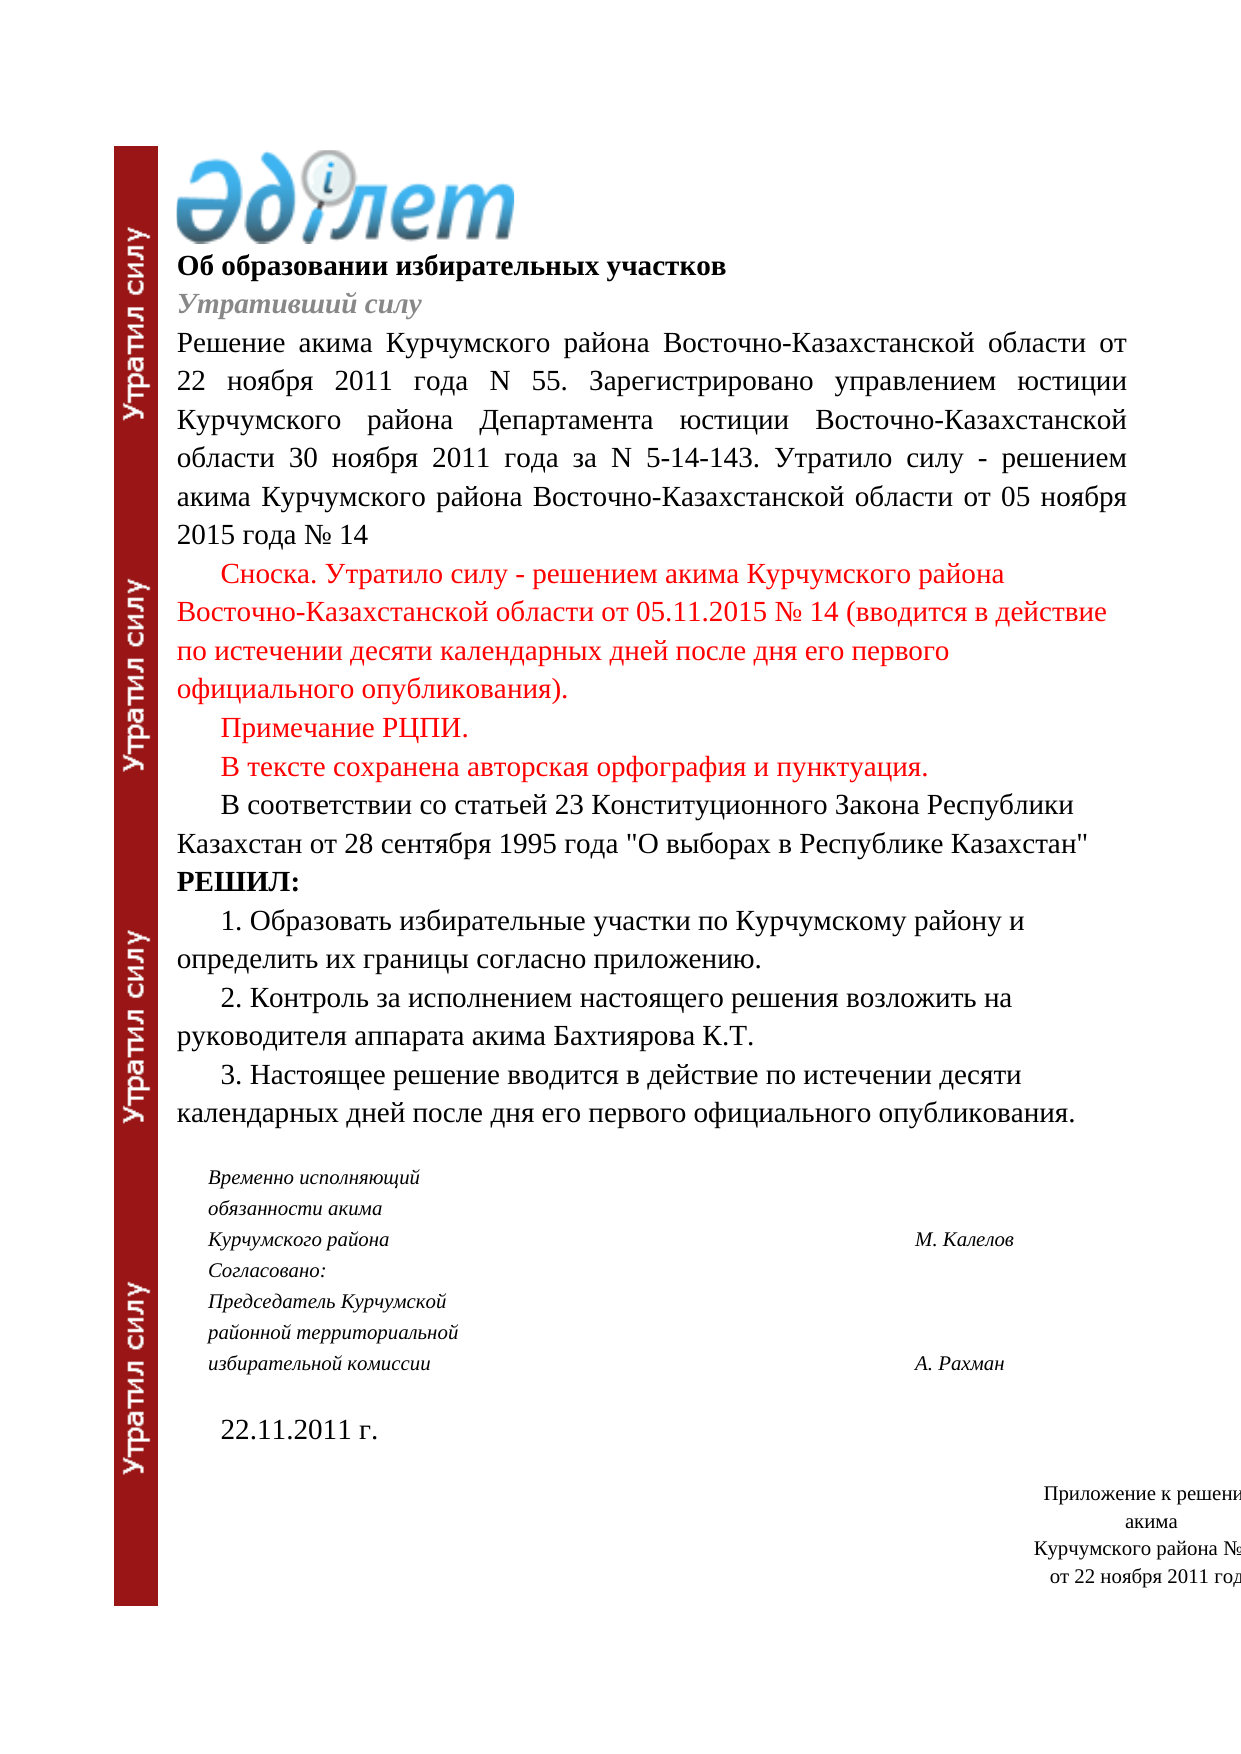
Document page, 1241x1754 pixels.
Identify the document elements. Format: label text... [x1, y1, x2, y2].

table_cell Согласовано: [101, 1256, 1240, 1287]
picture [176, 150, 515, 244]
text Утративший силу [112, 286, 1128, 320]
picture [114, 1159, 158, 1163]
table_header Временно исполняющий [101, 1163, 1240, 1194]
table_header [101, 1479, 912, 1593]
table_cell А. Рахман [913, 1349, 1240, 1380]
picture [114, 146, 158, 248]
table_cell обязанности акима [101, 1194, 1240, 1225]
text 22.11.2011 г. [112, 1380, 1128, 1476]
text Решение акима Курчумского района Восточно-Казахстанской области от 22 ноября 2011 года N 55. Зарегистрировано управлением юстиции Курчумского района Департамента юстиции Восточно-Казахстанской области 30 ноября 2011 года за N 5-14-143. Утратило силу - решением акима Курчумского района Восточно-Казахстанской области от 05 ноября 2015 года № 14 [112, 325, 1128, 551]
table_cell Курчумского района [101, 1225, 913, 1256]
table_cell М. Калелов [913, 1225, 1240, 1256]
picture [114, 281, 158, 286]
table_cell районной территориальной [101, 1318, 1240, 1349]
text Об образовании избирательных участков [112, 248, 1128, 281]
text Сноска. Утратило силу - решением акима Курчумского района Восточно-Казахстанской области от 05.11.2015 № 14 (вводится в действие по истечении десяти календарных дней после дня его первого официального опубликования). Примечание РЦПИ. В тексте сохранена авторская орфография и пунктуация. В соответствии со статьей 23 Конституционного Закона Республики Казахстан от 28 сентября 1995 года "О выборах в Республике Казахстан" РЕШИЛ: 1. Образовать избирательные участки по Курчумскому району и определить их границы согласно приложению. 2. Контроль за исполнением настоящего решения возложить на руководителя аппарата акима Бахтиярова К.Т. 3. Настоящее решение вводится в действие по истечении десяти календарных дней после дня его первого официального опубликования. [112, 556, 1128, 1159]
table_header Приложение к решению акима Курчумского района № 55 от 22 ноября 2011 года [912, 1479, 1240, 1593]
table_cell Председатель Курчумской [101, 1287, 1240, 1318]
table_cell избирательной комиссии [101, 1349, 913, 1380]
picture [114, 1593, 158, 1606]
picture [114, 551, 158, 556]
picture [114, 320, 158, 325]
